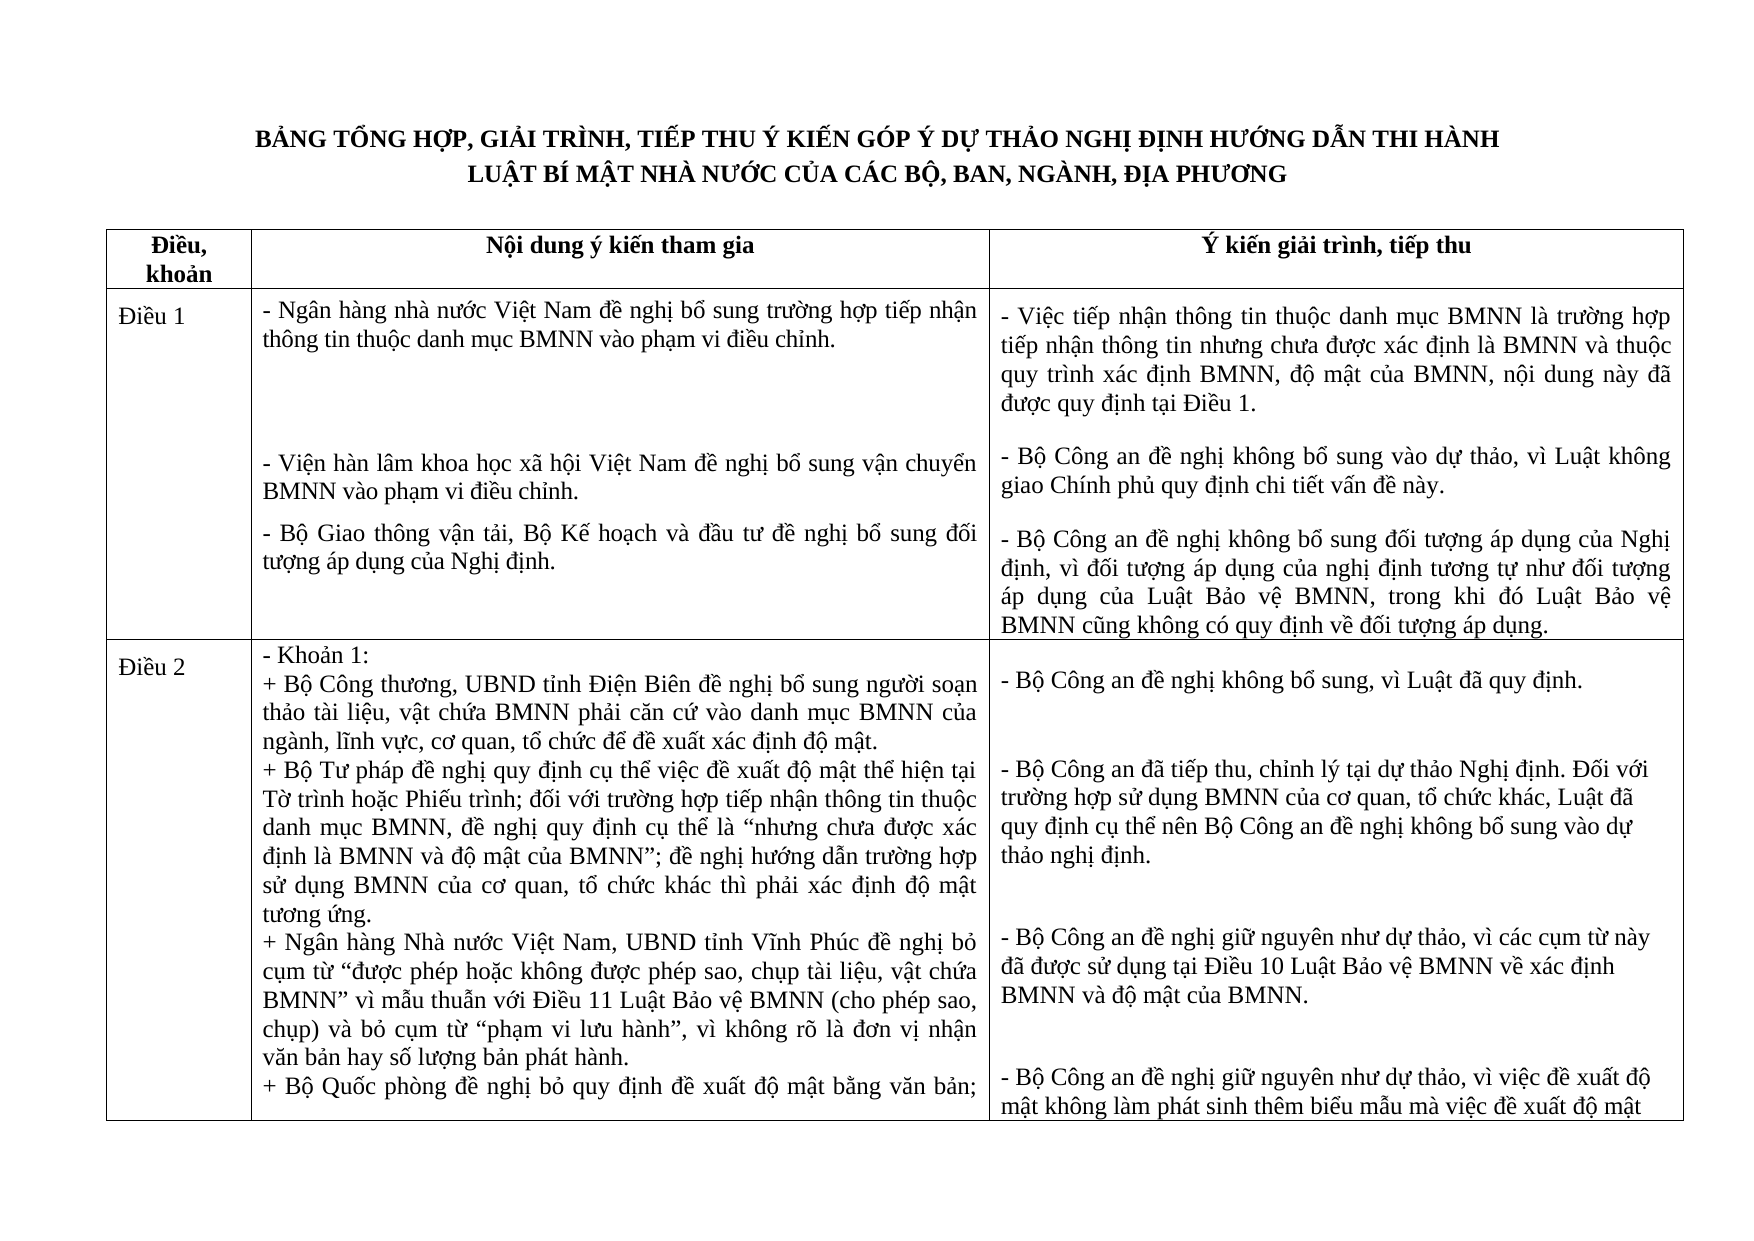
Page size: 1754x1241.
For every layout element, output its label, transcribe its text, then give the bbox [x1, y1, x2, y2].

table_cell - Việc tiếp nhận thông tin thuộc danh mục BMNN là trường hợp tiếp nhận thông tin nhưng chưa được xác định là BMNN và thuộc quy trình xác định BMNN, độ mật của BMNN, nội dung này đã được quy định tại Điều 1. - Bộ Công an đề nghị không bổ sung vào dự thảo, vì Luật không giao Chính phủ quy định chi tiết vấn đề này. - Bộ Công an đề nghị không bổ sung đối tượng áp dụng của Nghị định, vì đối tượng áp dụng của nghị định tương tự như đối tượng áp dụng của Luật Bảo vệ BMNN, trong khi đó Luật Bảo vệ BMNN cũng không có quy định về đối tượng áp dụng. [990, 289, 1683, 639]
text LUẬT BÍ MẬT NHÀ NƯỚC CỦA CÁC BỘ, BAN, NGÀNH, ĐỊA PHƯƠNG [118, 159, 1637, 188]
table_header Nội dung ý kiến tham gia [252, 230, 989, 288]
table_cell Điều 2 [107, 640, 251, 1120]
table_cell - Ngân hàng nhà nước Việt Nam đề nghị bổ sung trường hợp tiếp nhận thông tin thuộc danh mục BMNN vào phạm vi điều chỉnh. - Viện hàn lâm khoa học xã hội Việt Nam đề nghị bổ sung vận chuyển BMNN vào phạm vi điều chỉnh. - Bộ Giao thông vận tải, Bộ Kế hoạch và đầu tư đề nghị bổ sung đối tượng áp dụng của Nghị định. [252, 289, 989, 639]
table_header Điều, khoản [107, 230, 251, 288]
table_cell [990, 640, 1683, 1120]
text BẢNG TỔNG HỢP, GIẢI TRÌNH, TIẾP THU Ý KIẾN GÓP Ý DỰ THẢO NGHỊ ĐỊNH HƯỚNG DẪN THI HÀNH [118, 124, 1637, 153]
table_cell Điều 1 [107, 289, 251, 639]
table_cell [252, 640, 989, 1120]
table_header Ý kiến giải trình, tiếp thu [990, 230, 1683, 288]
